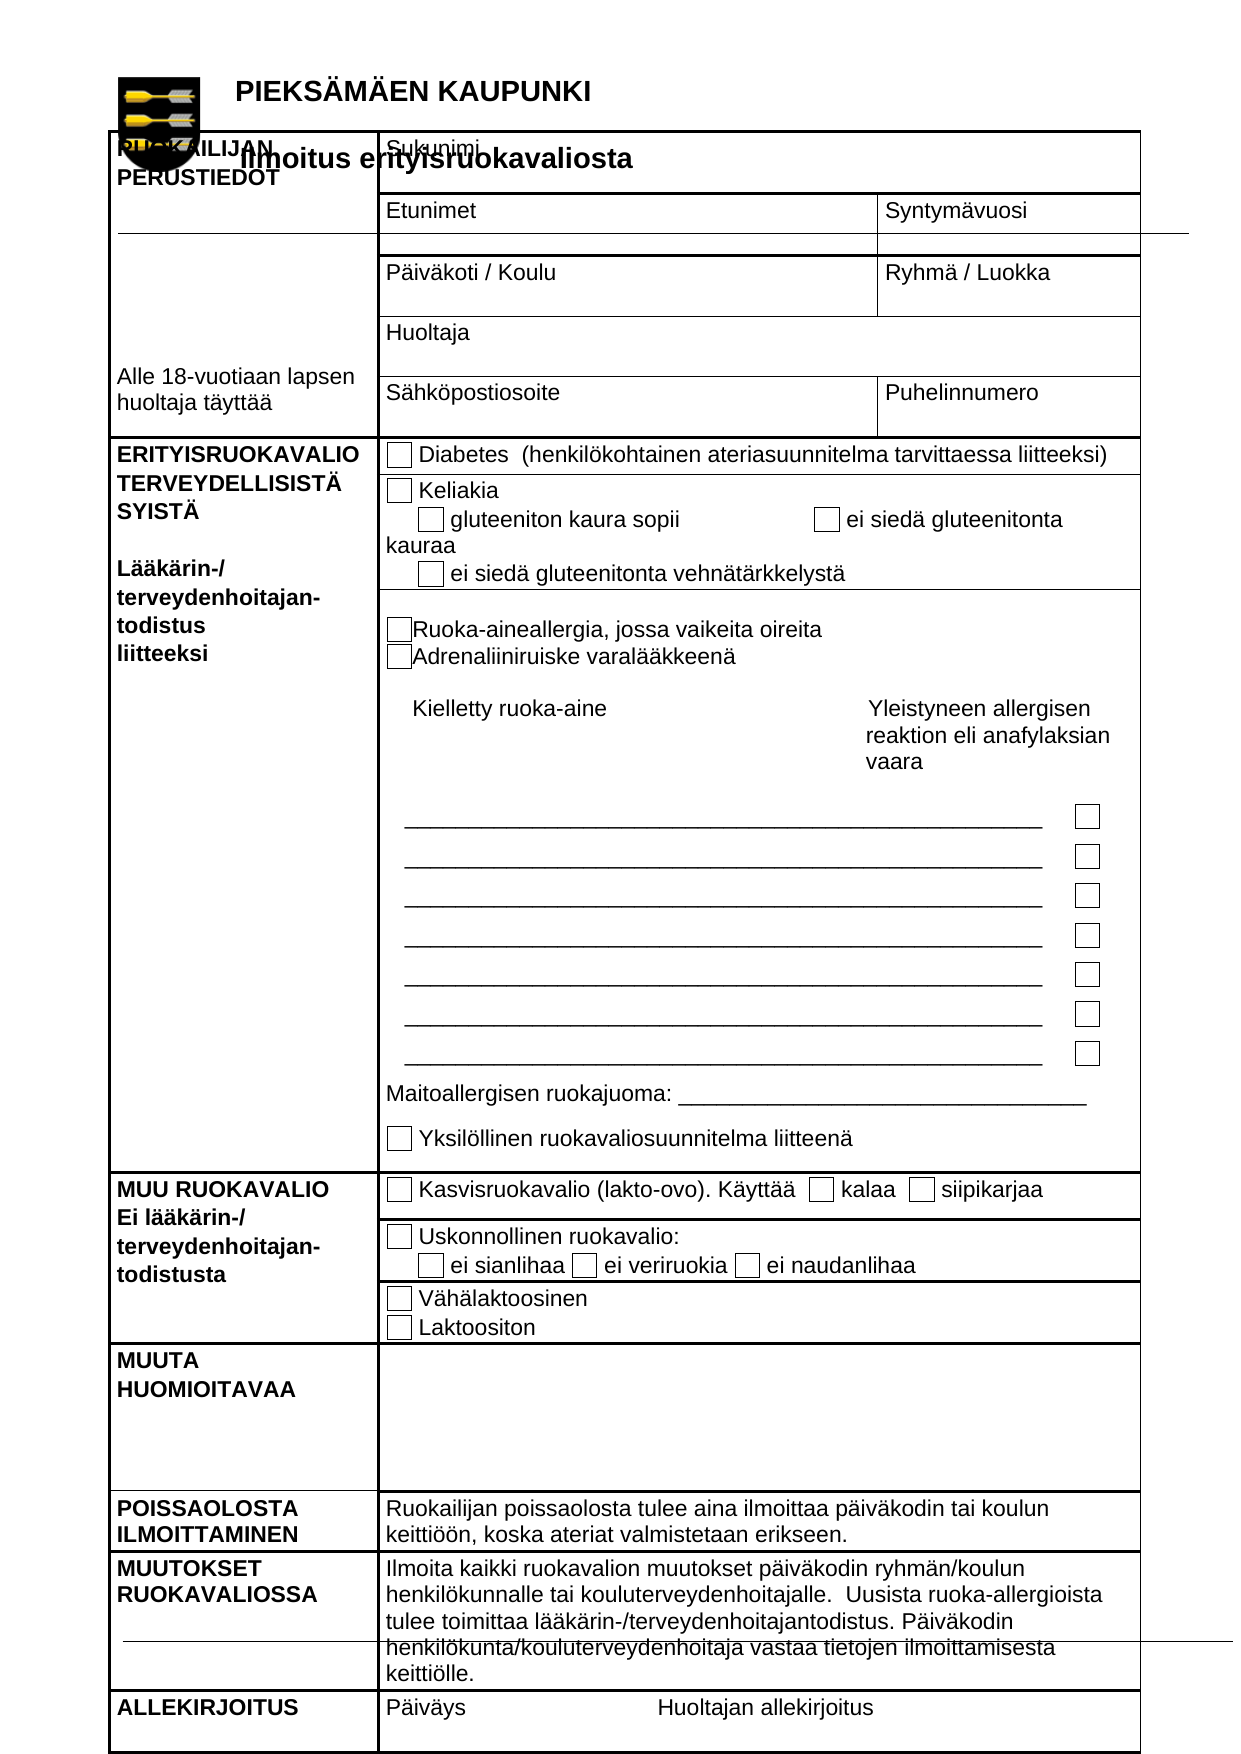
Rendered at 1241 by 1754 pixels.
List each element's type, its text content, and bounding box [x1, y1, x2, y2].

table_cell Keliakia gluteeniton kaura sopii ei siedä gluteenitonta kauraa ei siedä gluteenitonta vehnätärkkelystä [380, 475, 1140, 589]
table_cell Ruoka-aineallergia, jossa vaikeita oireita Adrenaliiniruiske varalääkkeenä Kielletty ruoka-aine Yleistyneen allergisen reaktion eli anafylaksian vaara __________________________________________________ __________________________________________________ __________________________________________________ __________________________________________________ __________________________________________________ __________________________________________________ __________________________________________________ Maitoallergisen ruokajuoma: ________________________________ Yksilöllinen ruokavaliosuunnitelma liitteenä [380, 590, 1140, 1171]
table_cell Päiväkoti / Koulu [380, 257, 877, 316]
table_cell Päiväys Huoltajan allekirjoitus [380, 1692, 1140, 1751]
table_cell MUU RUOKAVALIO Ei lääkärin-/ terveydenhoitajan- todistusta [111, 1174, 377, 1342]
table_cell Uskonnollinen ruokavalio: ei sianlihaa ei veriruokia ei naudanlihaa [380, 1221, 1140, 1280]
table_cell Vähälaktoosinen Laktoositon [380, 1283, 1140, 1342]
table_cell MUUTA HUOMIOITAVAA [111, 1345, 377, 1490]
picture [118, 77, 200, 130]
table_cell Syntymävuosi [878, 195, 1140, 254]
table_header Sukunimi [380, 133, 1140, 192]
table_cell Ilmoita kaikki ruokavalion muutokset päiväkodin ryhmän/koulun henkilökunnalle tai kouluterveydenhoitajalle. Uusista ruoka-allergioista tulee toimittaa lääkärin-/terveydenhoitajantodistus. Päiväkodin henkilökunta/kouluterveydenhoitaja vastaa tietojen ilmoittamisesta keittiölle. [380, 1553, 1140, 1689]
table_header RUOKAILIJAN PERUSTIEDOT Alle 18-vuotiaan lapsen huoltaja täyttää [111, 133, 377, 436]
table_cell [380, 1345, 1140, 1490]
table_cell Etunimet [380, 195, 877, 254]
table_cell Ryhmä / Luokka [878, 257, 1140, 316]
table_cell Diabetes (henkilökohtainen ateriasuunnitelma tarvittaessa liitteeksi) [380, 439, 1140, 474]
table_cell Ruokailijan poissaolosta tulee aina ilmoittaa päiväkodin tai koulun keittiöön, koska ateriat valmistetaan erikseen. [380, 1493, 1140, 1550]
table_cell POISSAOLOSTA ILMOITTAMINEN [111, 1491, 377, 1550]
table_cell Puhelinnumero [878, 377, 1140, 436]
table_cell ERITYISRUOKAVALIO TERVEYDELLISISTÄ SYISTÄ Lääkärin-/ terveydenhoitajan- todistus liitteeksi [111, 439, 377, 1171]
table_cell Kasvisruokavalio (lakto-ovo). Käyttää kalaa siipikarjaa [380, 1174, 1140, 1218]
table_cell ALLEKIRJOITUS [111, 1692, 377, 1751]
table_cell Huoltaja [380, 317, 1140, 376]
table_cell Sähköpostiosoite [380, 377, 877, 436]
table_cell MUUTOKSET RUOKAVALIOSSA [111, 1553, 377, 1689]
